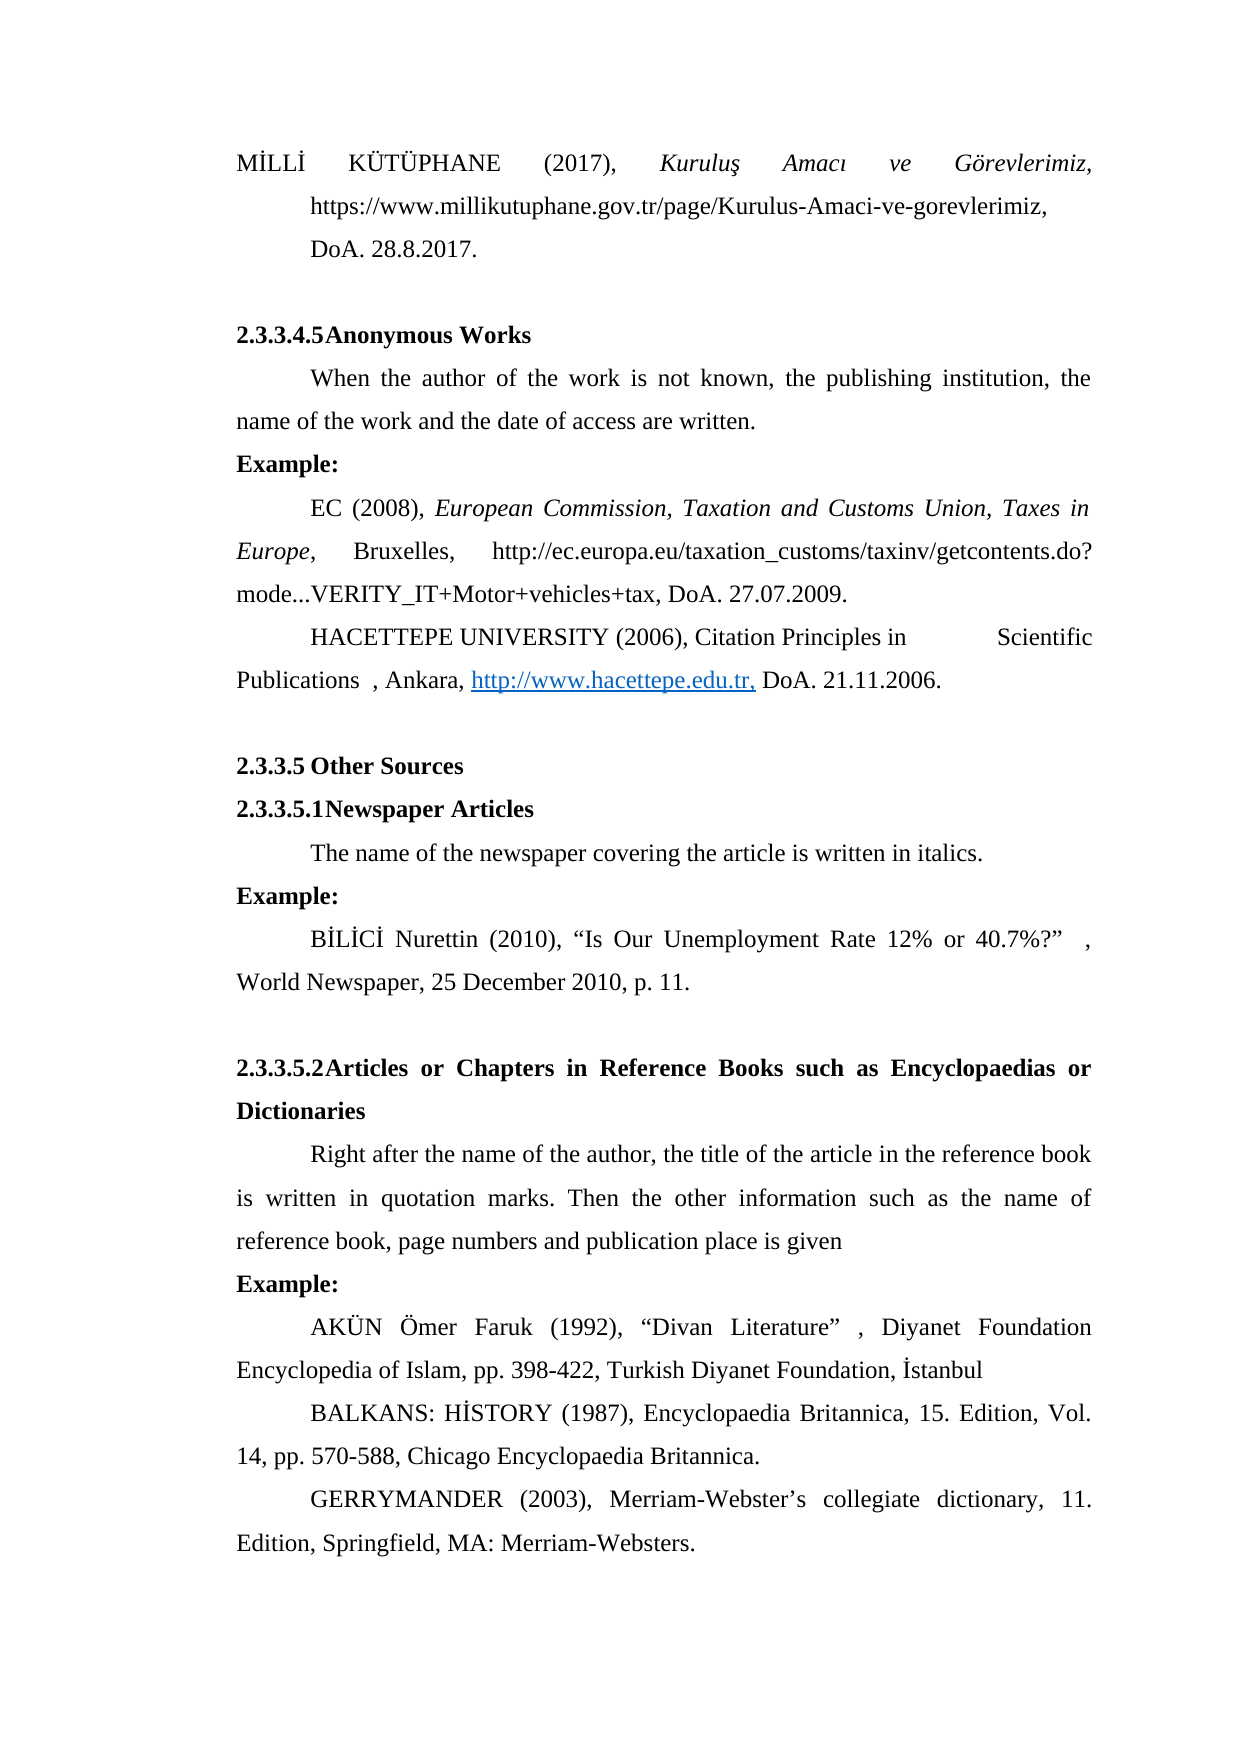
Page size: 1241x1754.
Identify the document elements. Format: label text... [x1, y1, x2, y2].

text GERRYMANDER (2003), Merriam-Webster’s collegiate dictionary, 11. Edition, Springfield, MA: Merriam-Websters. [236, 1484, 1092, 1556]
text AKÜN Ömer Faruk (1992), “Divan Literature” , Diyanet Foundation Encyclopedia of Islam, pp. 398-422, Turkish Diyanet Foundation, İstanbul [236, 1312, 1092, 1384]
text Example: [236, 449, 1092, 478]
text EC (2008), European Commission, Taxation and Customs Union, Taxes in Europe, Bruxelles, http://ec.europa.eu/taxation_customs/taxinv/getcontents.do? mode...VERITY_IT+Motor+vehicles+tax, DoA. 27.07.2009. [236, 493, 1092, 608]
text Example: [236, 881, 1092, 909]
text MİLLİ KÜTÜPHANE (2017), Kuruluş Amacı ve Görevlerimiz, https://www.millikutuphane.gov.tr/page/Kurulus-Amaci-ve-gorevlerimiz, DoA. 28.8.2017. [236, 148, 1092, 263]
subtitle Newspaper Articles [236, 794, 1092, 823]
text BALKANS: HİSTORY (1987), Encyclopaedia Britannica, 15. Edition, Vol. 14, pp. 570-588, Chicago Encyclopaedia Britannica. [236, 1398, 1092, 1470]
subtitle Other Sources [236, 751, 1092, 780]
text When the author of the work is not known, the publishing institution, the name of the work and the date of access are written. [236, 363, 1092, 435]
subtitle Anonymous Works [236, 320, 1092, 349]
subtitle Articles or Chapters in Reference Books such as Encyclopaedias or Dictionaries [236, 1053, 1092, 1125]
text The name of the newspaper covering the article is written in italics. [236, 838, 1092, 866]
text Example: [236, 1269, 1092, 1298]
text Right after the name of the author, the title of the article in the reference book is written in quotation marks. Then the other information such as the name of reference book, page numbers and publication place is given [236, 1139, 1092, 1254]
text BİLİCİ Nurettin (2010), “Is Our Unemployment Rate 12% or 40.7%?” , World Newspaper, 25 December 2010, p. 11. [236, 924, 1092, 996]
text HACETTEPE UNIVERSITY (2006), Citation Principles in Scientific Publications , Ankara, http://www.hacettepe.edu.tr, DoA. 21.11.2006. [236, 622, 1092, 694]
